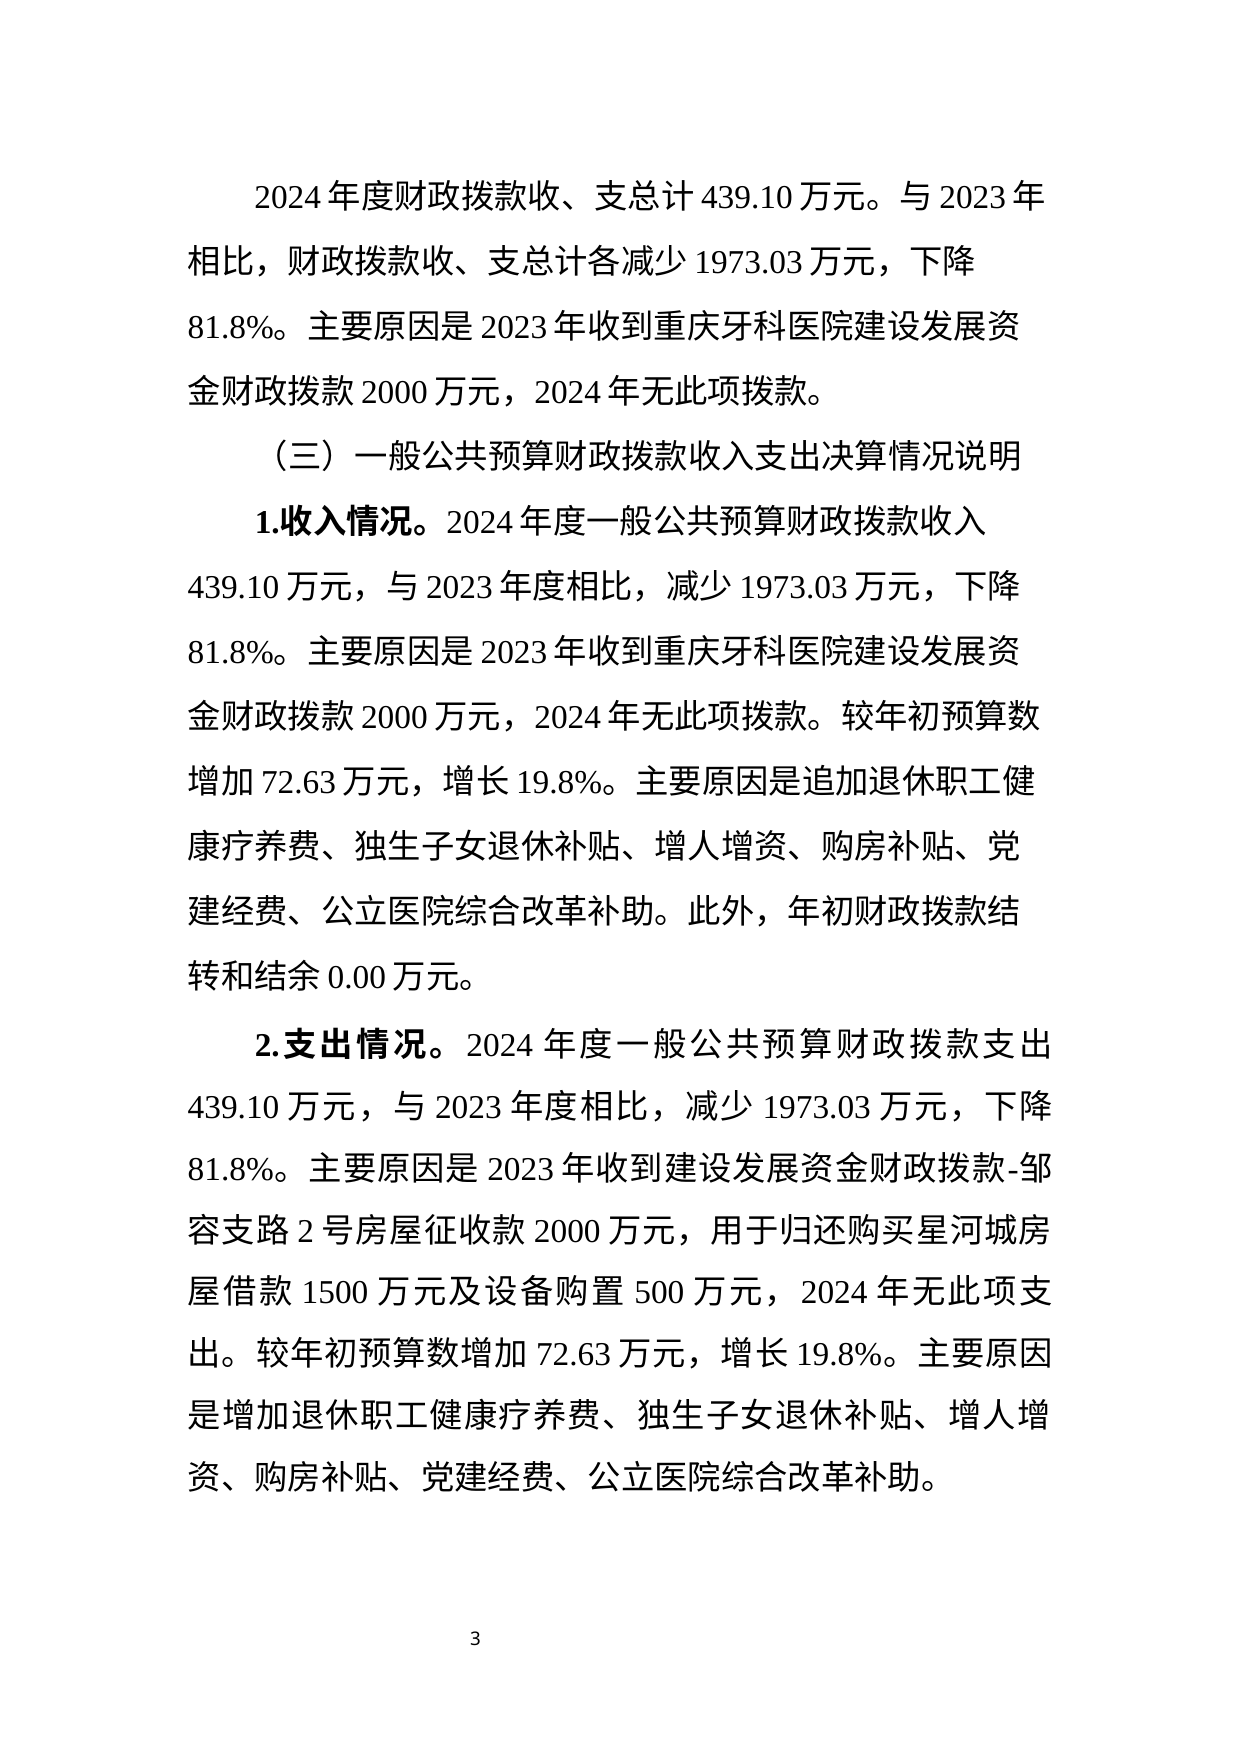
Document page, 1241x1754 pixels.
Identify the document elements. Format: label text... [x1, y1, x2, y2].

text 1.收入情况。2024年度一般公共预算财政拨款收入439.10万元，与2023年度相比，减少1973.03万元，下降81.8%。主要原因是2023年收到重庆牙科医院建设发展资金财政拨款2000万元，2024年无此项拨款。较年初预算数增加72.63万元，增长19.8%。主要原因是追加退休职工健康疗养费、独生子女退休补贴、增人增资、购房补贴、党建经费、公立医院综合改革补助。此外，年初财政拨款结转和结余0.00万元。 [187, 487, 1053, 1007]
text （三）一般公共预算财政拨款收入支出决算情况说明 [187, 422, 1053, 487]
text 2.支出情况。2024年度一般公共预算财政拨款支出439.10万元，与2023年度相比，减少1973.03万元，下降81.8%。主要原因是2023年收到建设发展资金财政拨款-邹容支路2号房屋征收款2000万元，用于归还购买星河城房屋借款1500万元及设备购置500万元，2024年无此项支出。较年初预算数增加72.63万元，增长19.8%。主要原因是增加退休职工健康疗养费、独生子女退休补贴、增人增资、购房补贴、党建经费、公立医院综合改革补助。 [187, 1007, 1053, 1502]
text 2024年度财政拨款收、支总计439.10万元。与2023年相比，财政拨款收、支总计各减少1973.03万元，下降81.8%。主要原因是2023年收到重庆牙科医院建设发展资金财政拨款2000万元，2024年无此项拨款。 [187, 162, 1053, 422]
